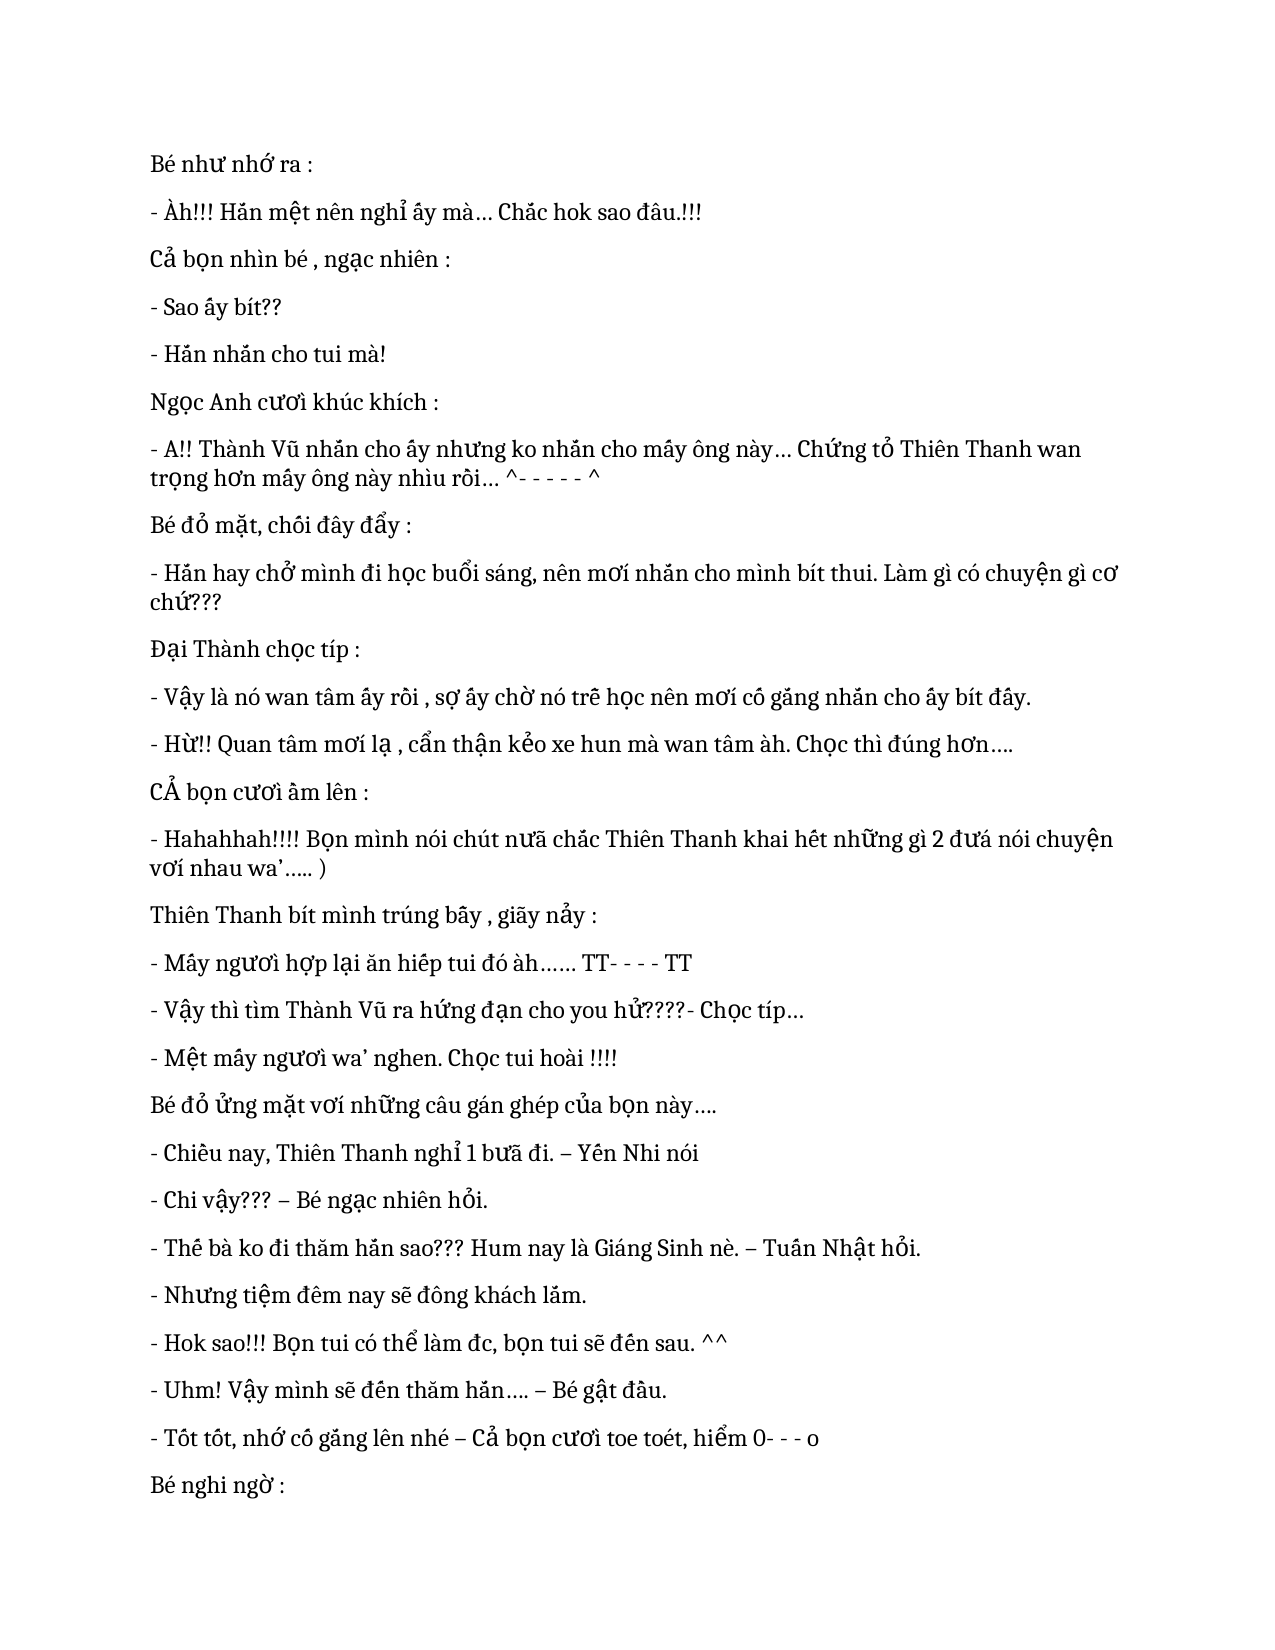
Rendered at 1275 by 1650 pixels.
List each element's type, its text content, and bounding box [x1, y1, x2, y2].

text - Sao ấy bít?? [150, 292, 1125, 321]
text - Hừ!! Quan tâm mơí lạ , cẩn thận kẻo xe hun mà wan tâm àh. Chọc thì đúng hơn…. [150, 730, 1125, 759]
text - Nhưng tiệm đêm nay sẽ đông khách lắm. [150, 1281, 1125, 1310]
text - Chiều nay, Thiên Thanh nghỉ 1 bưã đi. – Yến Nhi nói [150, 1139, 1125, 1167]
text - Àh!!! Hắn mệt nên nghỉ ấy mà… Chắc hok sao đâu.!!! [150, 197, 1125, 226]
text Ngọc Anh cươì khúc khích : [150, 387, 1125, 416]
text Thiên Thanh bít mình trúng bẫy , giãy nảy : [150, 901, 1125, 930]
text - A!! Thành Vũ nhắn cho ấy nhưng ko nhắn cho mấy ông này… Chứng tỏ Thiên Thanh wan trọng hơn mấy ông này nhìu rồi… ^- - - - - ^ [150, 435, 1125, 492]
text Đại Thành chọc típ : [150, 635, 1125, 664]
text - Hahahhah!!!! Bọn mình nói chút nưã chắc Thiên Thanh khai hết những gì 2 đưá nói chuyện vơí nhau wa’….. ) [150, 825, 1125, 882]
text - Hok sao!!! Bọn tui có thể làm đc, bọn tui sẽ đến sau. ^^ [150, 1329, 1125, 1357]
text - Mệt mấy ngươì wa’ nghen. Chọc tui hoài !!!! [150, 1044, 1125, 1072]
text - Vậy thì tìm Thành Vũ ra hứng đạn cho you hử????- Chọc típ… [150, 996, 1125, 1025]
text - Hắn hay chở mình đi học buổi sáng, nên mơí nhắn cho mình bít thui. Làm gì có chuyện gì cơ chứ??? [150, 559, 1125, 616]
text - Thế bà ko đi thăm hắn sao??? Hum nay là Giáng Sinh nè. – Tuấn Nhật hỏi. [150, 1234, 1125, 1262]
text Bé nghi ngờ : [150, 1471, 1125, 1500]
text CẢ bọn cươì ầm lên : [150, 777, 1125, 806]
text - Uhm! Vậy mình sẽ đến thăm hắn…. – Bé gật đầu. [150, 1376, 1125, 1405]
text Cả bọn nhìn bé , ngạc nhiên : [150, 245, 1125, 274]
text - Mấy ngươì hợp lại ăn hiếp tui đó àh…… TT- - - - TT [150, 949, 1125, 977]
text - Tốt tốt, nhớ cố gắng lên nhé – Cả bọn cươì toe toét, hiểm 0- - - o [150, 1424, 1125, 1452]
text Bé đỏ mặt, chối đây đẩy : [150, 511, 1125, 540]
text Bé như nhớ ra : [150, 150, 1125, 179]
text Bé đỏ ửng mặt vơí những câu gán ghép của bọn này…. [150, 1091, 1125, 1120]
text - Hắn nhắn cho tui mà! [150, 340, 1125, 369]
text - Vậy là nó wan tâm ấy rồi , sợ ấy chờ nó trễ học nên mơí cố gắng nhắn cho ấy bít đấy. [150, 682, 1125, 711]
text - Chi vậy??? – Bé ngạc nhiên hỏi. [150, 1186, 1125, 1215]
